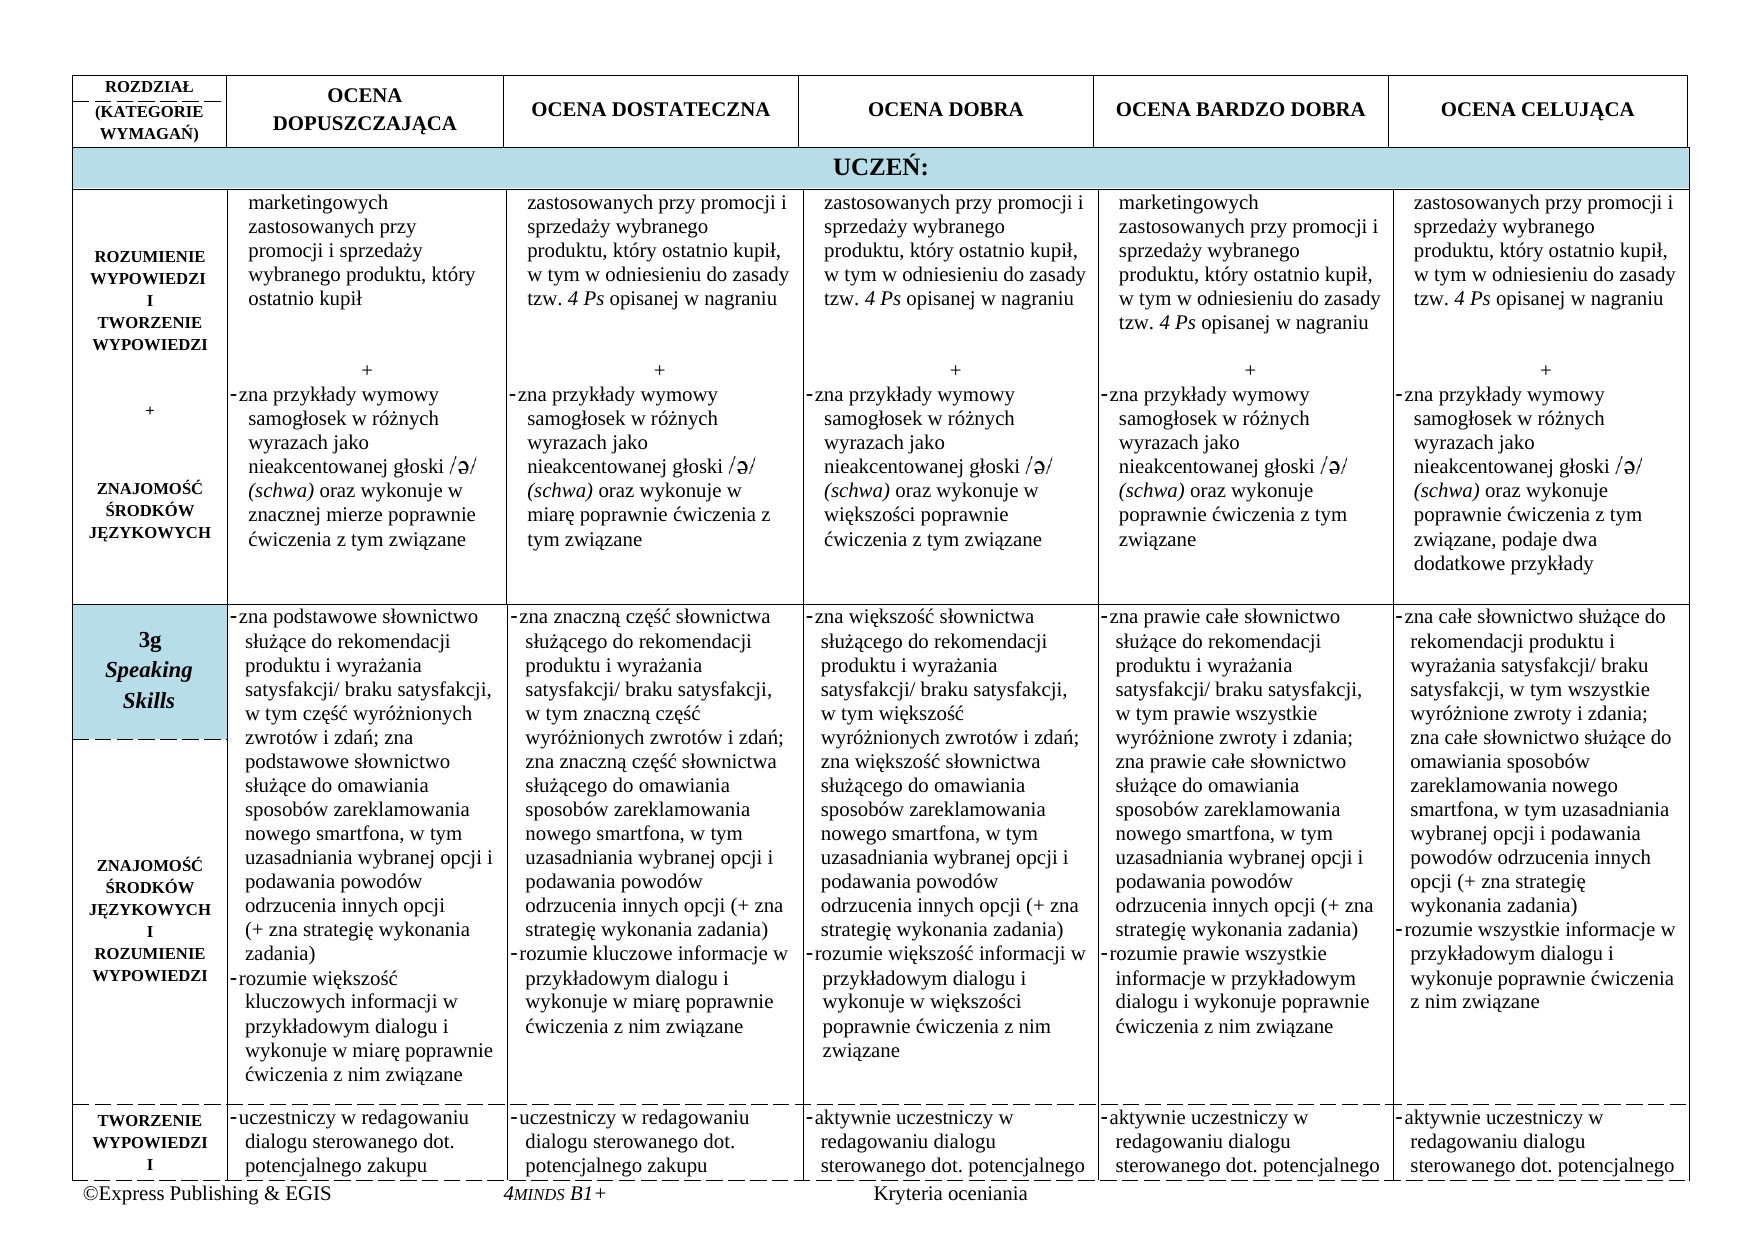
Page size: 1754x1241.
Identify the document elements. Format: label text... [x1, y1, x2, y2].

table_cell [228, 190, 506, 603]
table_cell UCZEŃ: [73, 148, 1689, 188]
table_header OCENA CELUJĄCA [1389, 76, 1687, 147]
table_cell ROZUMIENIE WYPOWIEDZI I TWORZENIE WYPOWIEDZI + ZNAJOMOŚĆ ŚRODKÓW JĘZYKOWYCH [73, 190, 227, 603]
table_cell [73, 1104, 227, 1180]
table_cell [804, 1104, 1098, 1180]
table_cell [1099, 1104, 1393, 1180]
table_header OCENA DOSTATECZNA [504, 76, 798, 147]
table_cell zna całe słownictwo służące do rekomendacji produktu i wyrażania satysfakcji/ braku satysfakcji, w tym wszystkie wyróżnione zwroty i zdania; zna całe słownictwo służące do omawiania sposobów zareklamowania nowego smartfona, w tym uzasadniania wybranej opcji i podawania powodów odrzucenia innych opcji (+ zna strategię wykonania zadania) rozumie wszystkie informacje w przykładowym dialogu i wykonuje poprawnie ćwiczenia z nim związane [1394, 605, 1689, 1104]
table_cell zna prawie całe słownictwo służące do rekomendacji produktu i wyrażania satysfakcji/ braku satysfakcji, w tym prawie wszystkie wyróżnione zwroty i zdania; zna prawie całe słownictwo służące do omawiania sposobów zareklamowania nowego smartfona, w tym uzasadniania wybranej opcji i podawania powodów odrzucenia innych opcji (+ zna strategię wykonania zadania) rozumie prawie wszystkie informacje w przykładowym dialogu i wykonuje poprawnie ćwiczenia z nim związane [1099, 605, 1393, 1104]
picture [1615, 456, 1643, 474]
table_cell ZNAJOMOŚĆ ŚRODKÓW JĘZYKOWYCH I ROZUMIENIE WYPOWIEDZI [73, 739, 227, 1104]
table_cell 3g Speaking Skills [73, 605, 227, 739]
table_header OCENA DOBRA [799, 76, 1093, 147]
picture [1320, 456, 1348, 474]
picture [1025, 456, 1053, 474]
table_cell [804, 190, 1098, 603]
table_cell (KATEGORIE WYMAGAŃ) [73, 101, 226, 147]
table_cell zna większość słownictwa służącego do rekomendacji produktu i wyrażania satysfakcji/ braku satysfakcji, w tym większość wyróżnionych zwrotów i zdań; zna większość słownictwa służącego do omawiania sposobów zareklamowania nowego smartfona, w tym uzasadniania wybranej opcji i podawania powodów odrzucenia innych opcji (+ zna strategię wykonania zadania) rozumie większość informacji w przykładowym dialogu i wykonuje w większości poprawnie ćwiczenia z nim związane [804, 605, 1098, 1104]
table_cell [1099, 190, 1393, 603]
picture [728, 456, 756, 474]
table_header ROZDZIAŁ [73, 76, 226, 101]
picture [449, 456, 477, 474]
table_cell zna podstawowe słownictwo służące do rekomendacji produktu i wyrażania satysfakcji/ braku satysfakcji, w tym część wyróżnionych zwrotów i zdań; zna podstawowe słownictwo służące do omawiania sposobów zareklamowania nowego smartfona, w tym uzasadniania wybranej opcji i podawania powodów odrzucenia innych opcji (+ zna strategię wykonania zadania) rozumie większość kluczowych informacji w przykładowym dialogu i wykonuje w miarę poprawnie ćwiczenia z nim związane [228, 605, 507, 1104]
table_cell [507, 190, 803, 603]
table_header OCENA DOPUSZCZAJĄCA [227, 76, 503, 147]
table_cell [1394, 1104, 1689, 1180]
table_header OCENA BARDZO DOBRA [1094, 76, 1388, 147]
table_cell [228, 1104, 507, 1180]
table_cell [508, 1104, 803, 1180]
table_cell zna znaczną część słownictwa służącego do rekomendacji produktu i wyrażania satysfakcji/ braku satysfakcji, w tym znaczną część wyróżnionych zwrotów i zdań; zna znaczną część słownictwa służącego do omawiania sposobów zareklamowania nowego smartfona, w tym uzasadniania wybranej opcji i podawania powodów odrzucenia innych opcji (+ zna strategię wykonania zadania) rozumie kluczowe informacje w przykładowym dialogu i wykonuje w miarę poprawnie ćwiczenia z nim związane [508, 605, 803, 1104]
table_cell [1394, 190, 1689, 603]
